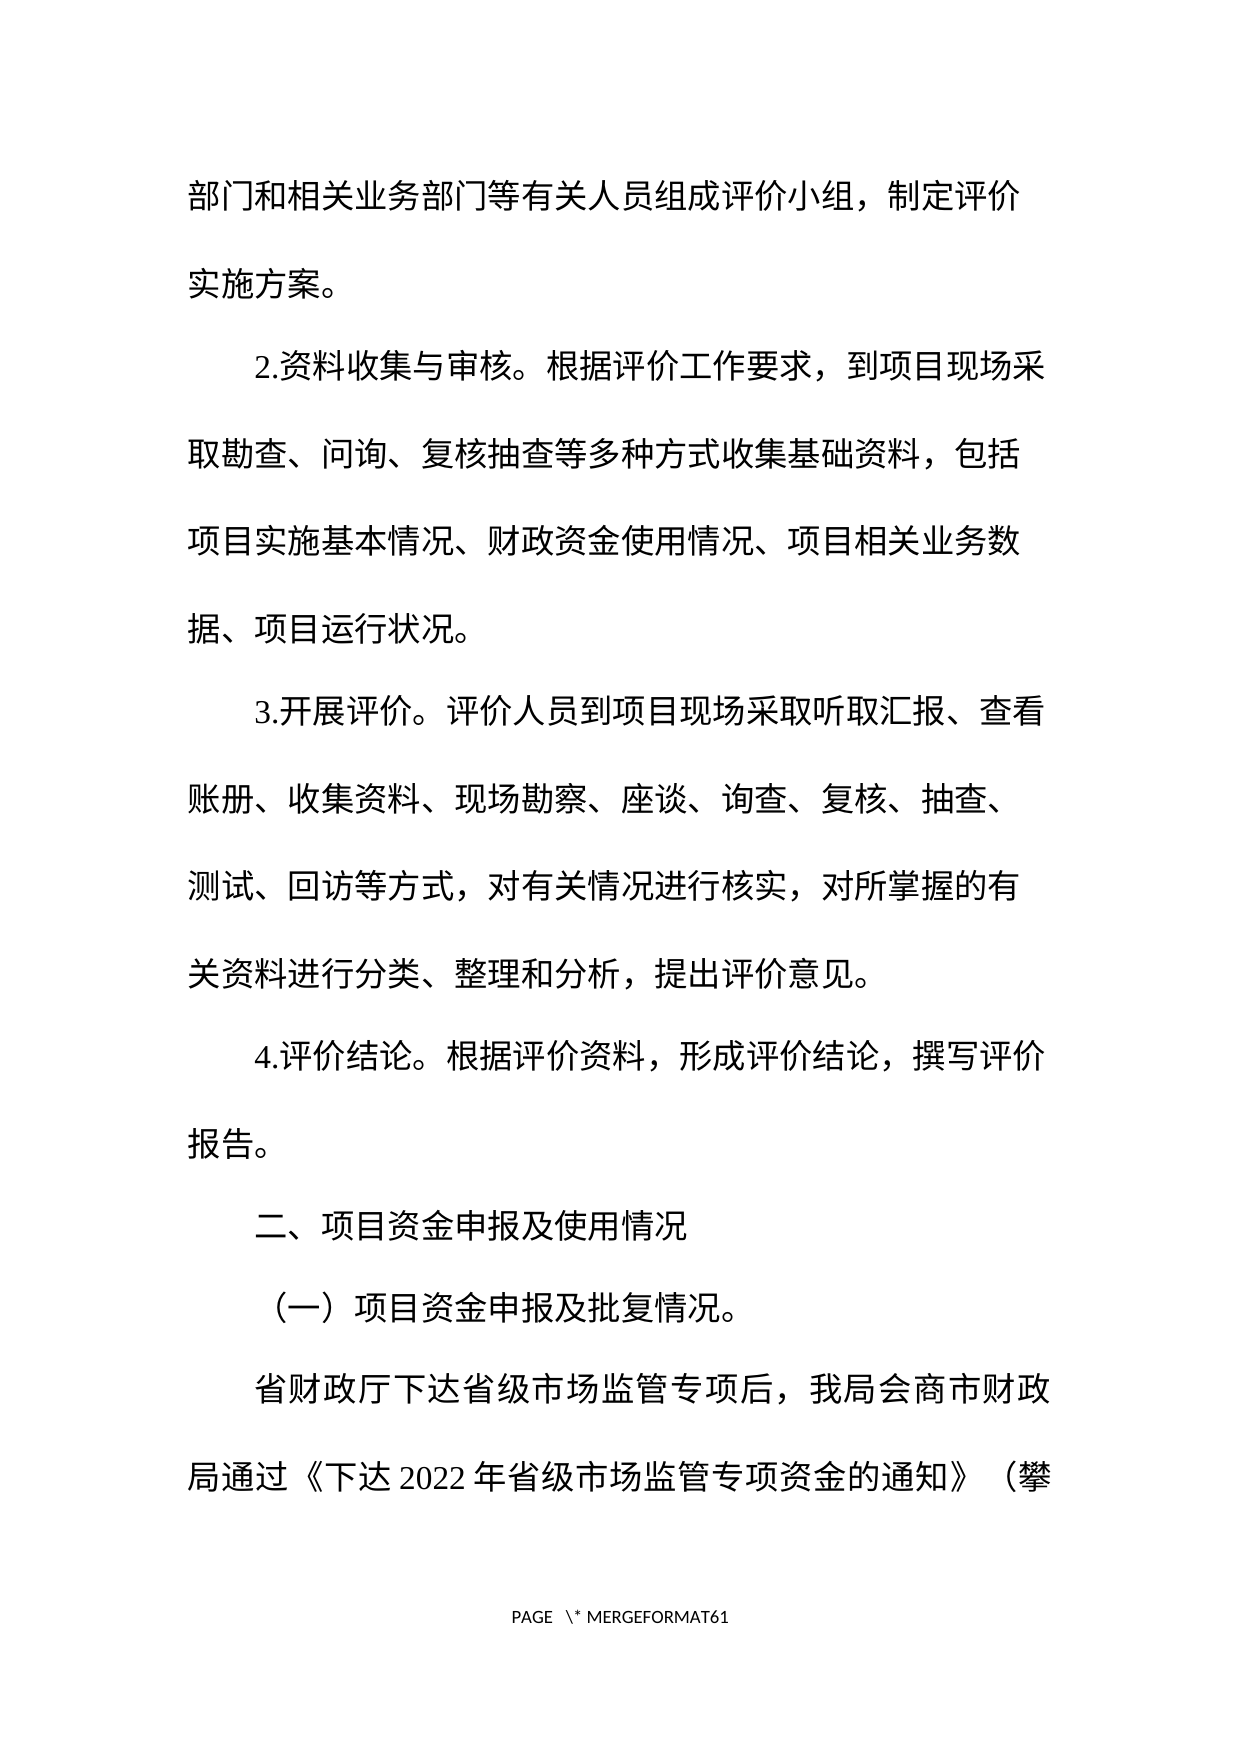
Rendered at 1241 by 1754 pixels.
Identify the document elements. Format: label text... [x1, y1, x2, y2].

text 二、项目资金申报及使用情况 [187, 1191, 1053, 1256]
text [187, 1355, 1053, 1508]
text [187, 162, 1053, 315]
text 2.资料收集与审核。根据评价工作要求，到项目现场采取勘查、问询、复核抽查等多种方式收集基础资料，包括项目实施基本情况、财政资金使用情况、项目相关业务数据、项目运行状况。 [187, 332, 1053, 660]
text 4.评价结论。根据评价资料，形成评价结论，撰写评价报告。 [187, 1022, 1053, 1174]
text 3.开展评价。评价人员到项目现场采取听取汇报、查看账册、收集资料、现场勘察、座谈、询查、复核、抽查、测试、回访等方式，对有关情况进行核实，对所掌握的有关资料进行分类、整理和分析，提出评价意见。 [187, 677, 1053, 1005]
text （一）项目资金申报及批复情况。 [187, 1273, 1053, 1338]
